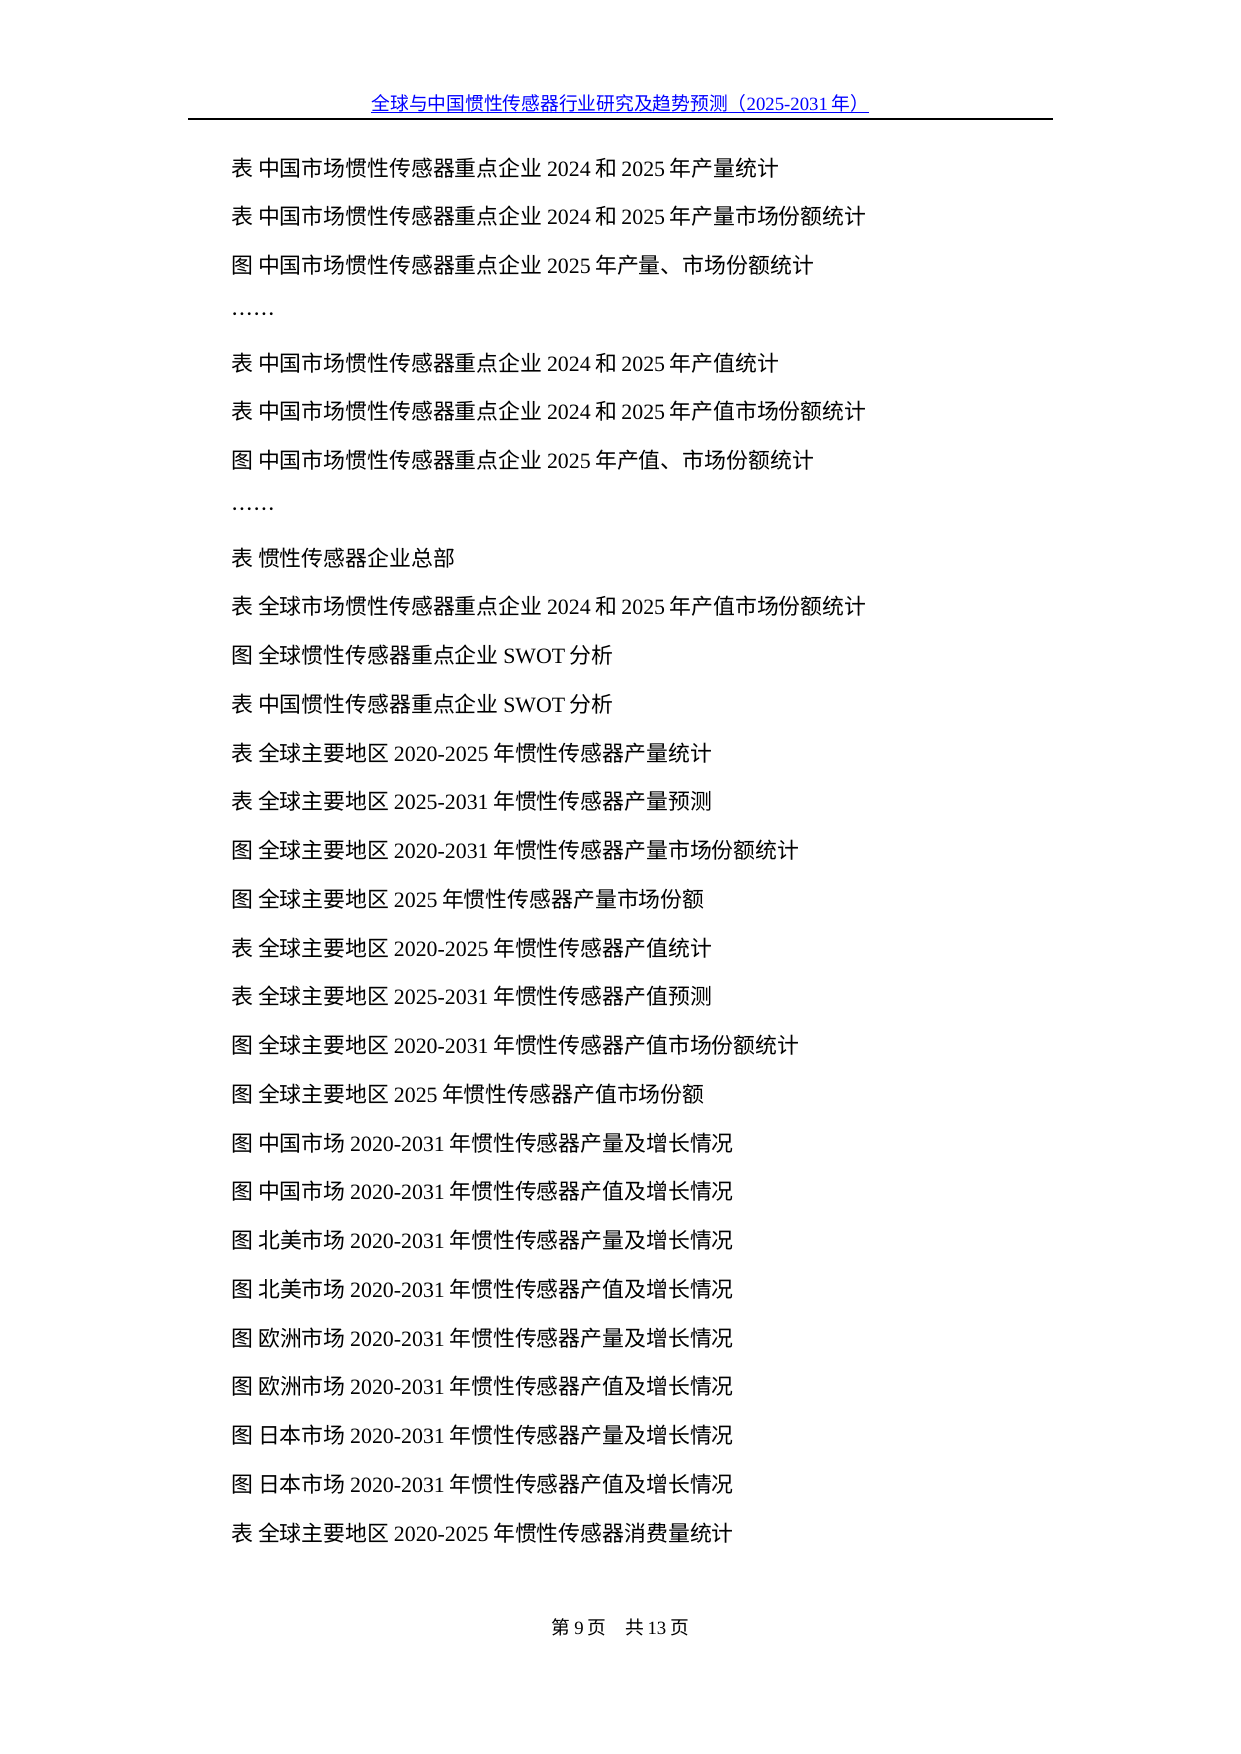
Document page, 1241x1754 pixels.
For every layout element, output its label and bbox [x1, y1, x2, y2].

text [187, 150, 1053, 1548]
